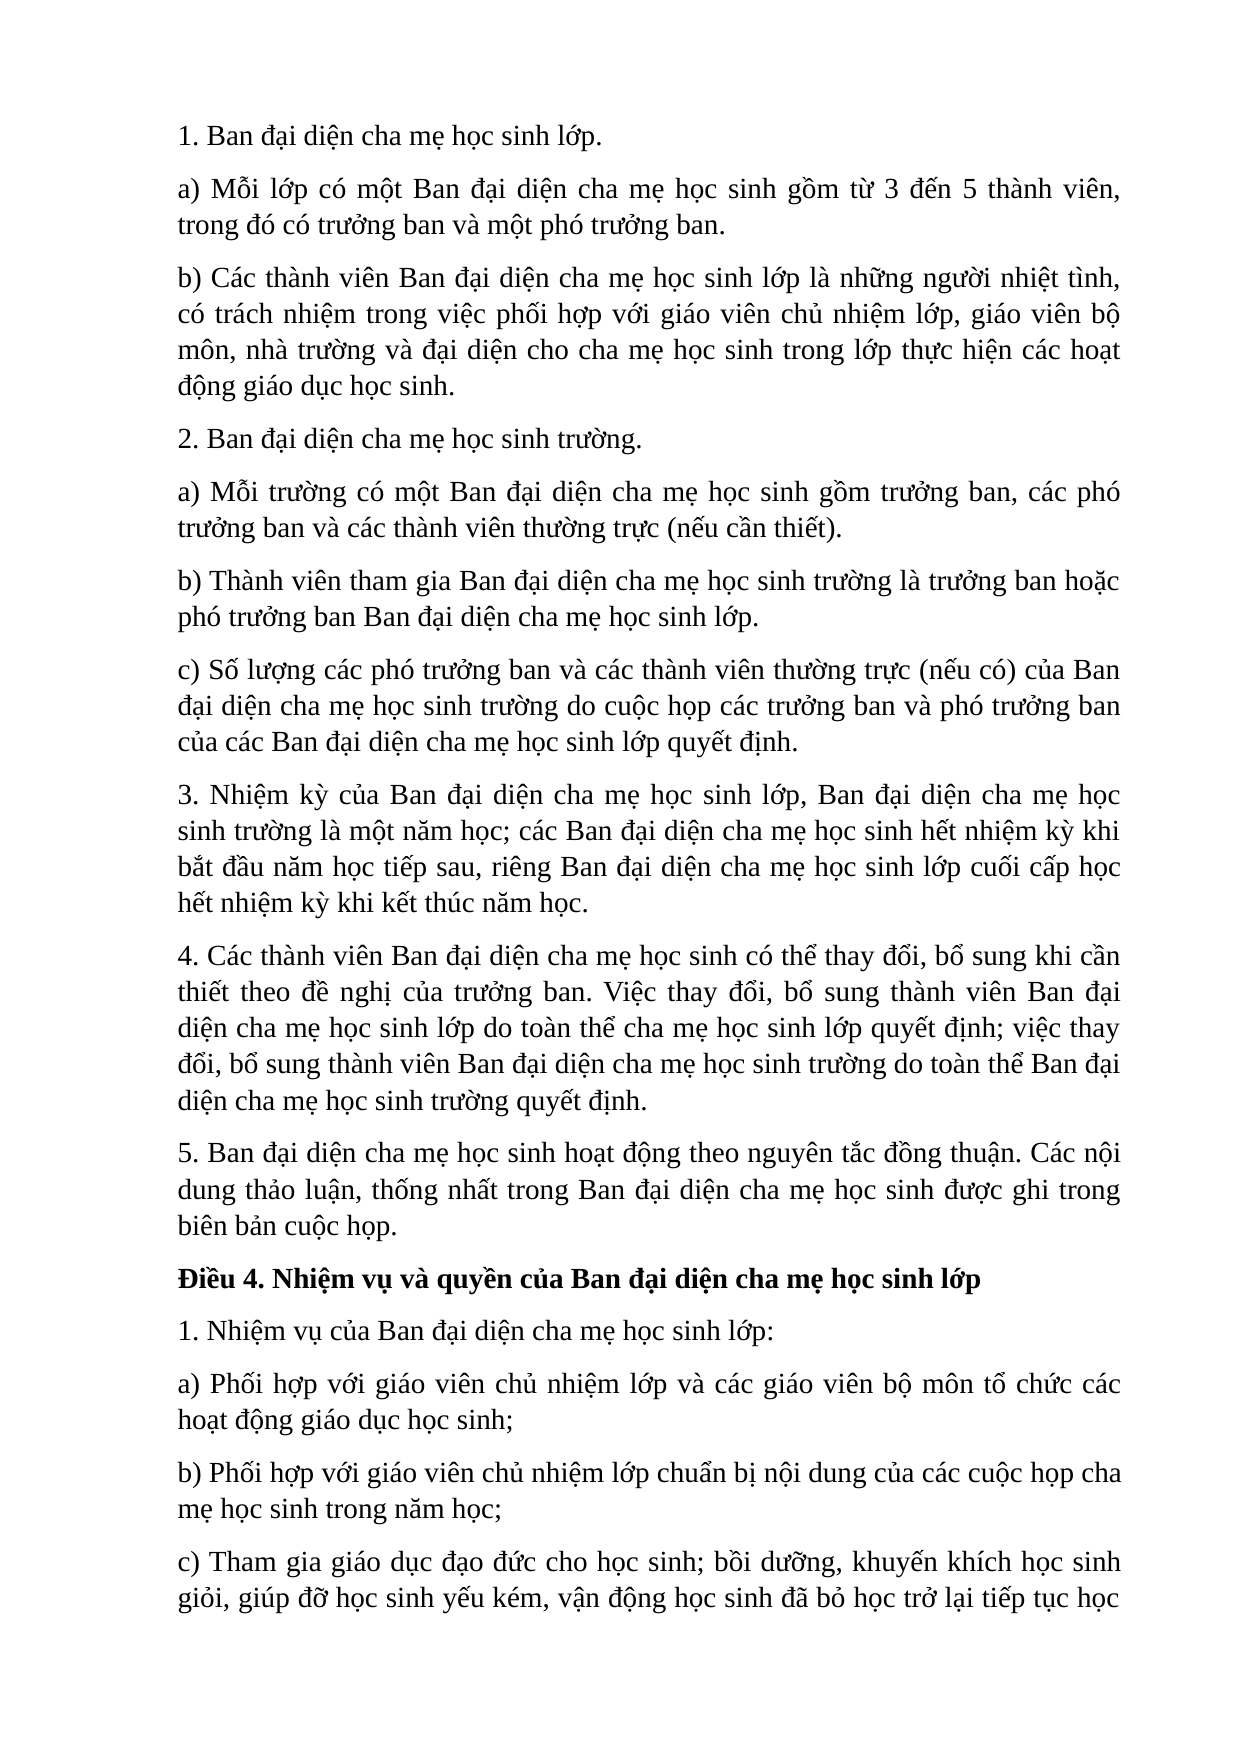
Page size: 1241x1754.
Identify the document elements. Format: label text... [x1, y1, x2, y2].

text 1. Nhiệm vụ của Ban đại diện cha mẹ học sinh lớp: [177, 1313, 1122, 1347]
text 1. Ban đại diện cha mẹ học sinh lớp. [177, 118, 1122, 152]
text b) Các thành viên Ban đại diện cha mẹ học sinh lớp là những người nhiệt tình, có trách nhiệm trong việc phối hợp với giáo viên chủ nhiệm lớp, giáo viên bộ môn, nhà trường và đại diện cho cha mẹ học sinh trong lớp thực hiện các hoạt động giáo dục học sinh. [177, 260, 1122, 402]
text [177, 1544, 1122, 1614]
text 3. Nhiệm kỳ của Ban đại diện cha mẹ học sinh lớp, Ban đại diện cha mẹ học sinh trường là một năm học; các Ban đại diện cha mẹ học sinh hết nhiệm kỳ khi bắt đầu năm học tiếp sau, riêng Ban đại diện cha mẹ học sinh lớp cuối cấp học hết nhiệm kỳ khi kết thúc năm học. [177, 777, 1122, 919]
text Điều 4. Nhiệm vụ và quyền của Ban đại diện cha mẹ học sinh lớp [177, 1261, 1122, 1294]
text 5. Ban đại diện cha mẹ học sinh hoạt động theo nguyên tắc đồng thuận. Các nội dung thảo luận, thống nhất trong Ban đại diện cha mẹ học sinh được ghi trong biên bản cuộc họp. [177, 1136, 1122, 1241]
text a) Mỗi trường có một Ban đại diện cha mẹ học sinh gồm trưởng ban, các phó trưởng ban và các thành viên thường trực (nếu cần thiết). [177, 474, 1122, 544]
text b) Thành viên tham gia Ban đại diện cha mẹ học sinh trường là trưởng ban hoặc phó trưởng ban Ban đại diện cha mẹ học sinh lớp. [177, 563, 1122, 633]
text 4. Các thành viên Ban đại diện cha mẹ học sinh có thể thay đổi, bổ sung khi cần thiết theo đề nghị của trưởng ban. Việc thay đổi, bổ sung thành viên Ban đại diện cha mẹ học sinh lớp do toàn thể cha mẹ học sinh lớp quyết định; việc thay đổi, bổ sung thành viên Ban đại diện cha mẹ học sinh trường do toàn thể Ban đại diện cha mẹ học sinh trường quyết định. [177, 938, 1122, 1116]
text a) Phối hợp với giáo viên chủ nhiệm lớp và các giáo viên bộ môn tổ chức các hoạt động giáo dục học sinh; [177, 1366, 1122, 1436]
text 2. Ban đại diện cha mẹ học sinh trường. [177, 421, 1122, 455]
text b) Phối hợp với giáo viên chủ nhiệm lớp chuẩn bị nội dung của các cuộc họp cha mẹ học sinh trong năm học; [177, 1455, 1122, 1525]
text c) Số lượng các phó trưởng ban và các thành viên thường trực (nếu có) của Ban đại diện cha mẹ học sinh trường do cuộc họp các trưởng ban và phó trưởng ban của các Ban đại diện cha mẹ học sinh lớp quyết định. [177, 652, 1122, 758]
text a) Mỗi lớp có một Ban đại diện cha mẹ học sinh gồm từ 3 đến 5 thành viên, trong đó có trưởng ban và một phó trưởng ban. [177, 171, 1122, 241]
